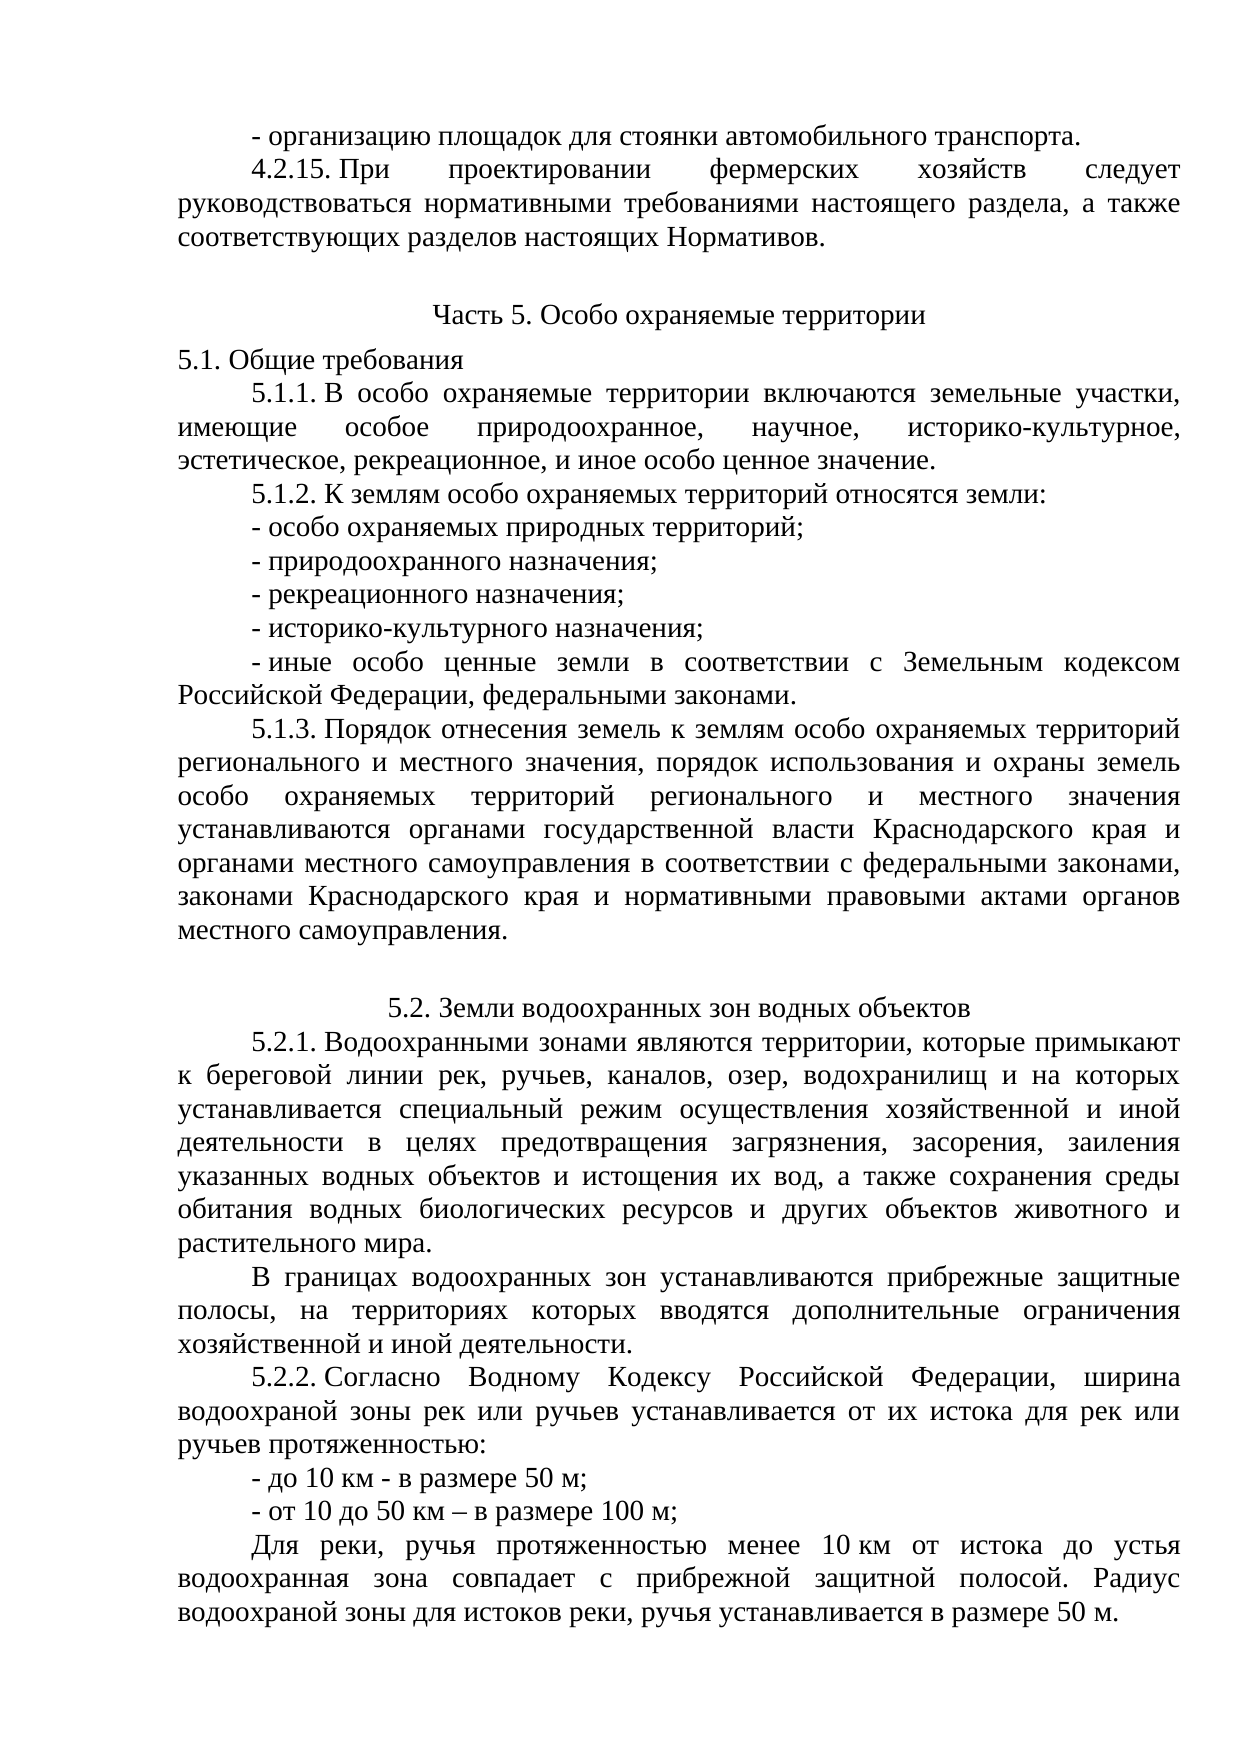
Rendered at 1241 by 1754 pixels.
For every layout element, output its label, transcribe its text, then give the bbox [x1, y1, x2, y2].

text 5.1.2. К землям особо охраняемых территорий относятся земли: [177, 476, 1181, 509]
text 5.2.1. Водоохранными зонами являются территории, которые примыкают к береговой линии рек, ручьев, каналов, озер, водохранилищ и на которых устанавливается специальный режим осуществления хозяйственной и иной деятельности в целях предотвращения загрязнения, засорения, заиления указанных водных объектов и истощения их вод, а также сохранения среды обитания водных биологических ресурсов и других объектов животного и растительного мира. [177, 1024, 1181, 1259]
text 5.1.3. Порядок отнесения земель к землям особо охраняемых территорий регионального и местного значения, порядок использования и охраны земель особо охраняемых территорий регионального и местного значения устанавливаются органами государственной власти Краснодарского края и органами местного самоуправления в соответствии с федеральными законами, законами Краснодарского края и нормативными правовыми актами органов местного самоуправления. [177, 711, 1181, 946]
text - историко-культурного назначения; [177, 610, 1181, 644]
text В границах водоохранных зон устанавливаются прибрежные защитные полосы, на территориях которых вводятся дополнительные ограничения хозяйственной и иной деятельности. [177, 1259, 1181, 1359]
subtitle Часть 5. Особо охраняемые территории [177, 297, 1181, 331]
text Для реки, ручья протяженностью менее 10 км от истока до устья водоохранная зона совпадает с прибрежной защитной полосой. Радиус водоохраной зоны для истоков реки, ручья устанавливается в размере 50 м. [177, 1527, 1181, 1628]
text - до 10 км - в размере 50 м; [177, 1460, 1181, 1493]
text 5.2.2. Согласно Водному Кодексу Российской Федерации, ширина водоохраной зоны рек или ручьев устанавливается от их истока для рек или ручьев протяженностью: [177, 1359, 1181, 1460]
text - рекреационного назначения; [177, 577, 1181, 610]
text - организацию площадок для стоянки автомобильного транспорта. [177, 118, 1181, 152]
text - иные особо ценные земли в соответствии с Земельным кодексом Российской Федерации, федеральными законами. [177, 644, 1181, 711]
text - от 10 до 50 км – в размере 100 м; [177, 1493, 1181, 1527]
subtitle 5.2. Земли водоохранных зон водных объектов [177, 990, 1181, 1024]
text - особо охраняемых природных территорий; [177, 509, 1181, 543]
subtitle 5.1. Общие требования [177, 342, 1181, 375]
text 4.2.15. При проектировании фермерских хозяйств следует руководствоваться нормативными требованиями настоящего раздела, а также соответствующих разделов настоящих Нормативов. [177, 152, 1181, 252]
text 5.1.1. В особо охраняемые территории включаются земельные участки, имеющие особое природоохранное, научное, историко-культурное, эстетическое, рекреационное, и иное особо ценное значение. [177, 375, 1181, 476]
text - природоохранного назначения; [177, 543, 1181, 577]
